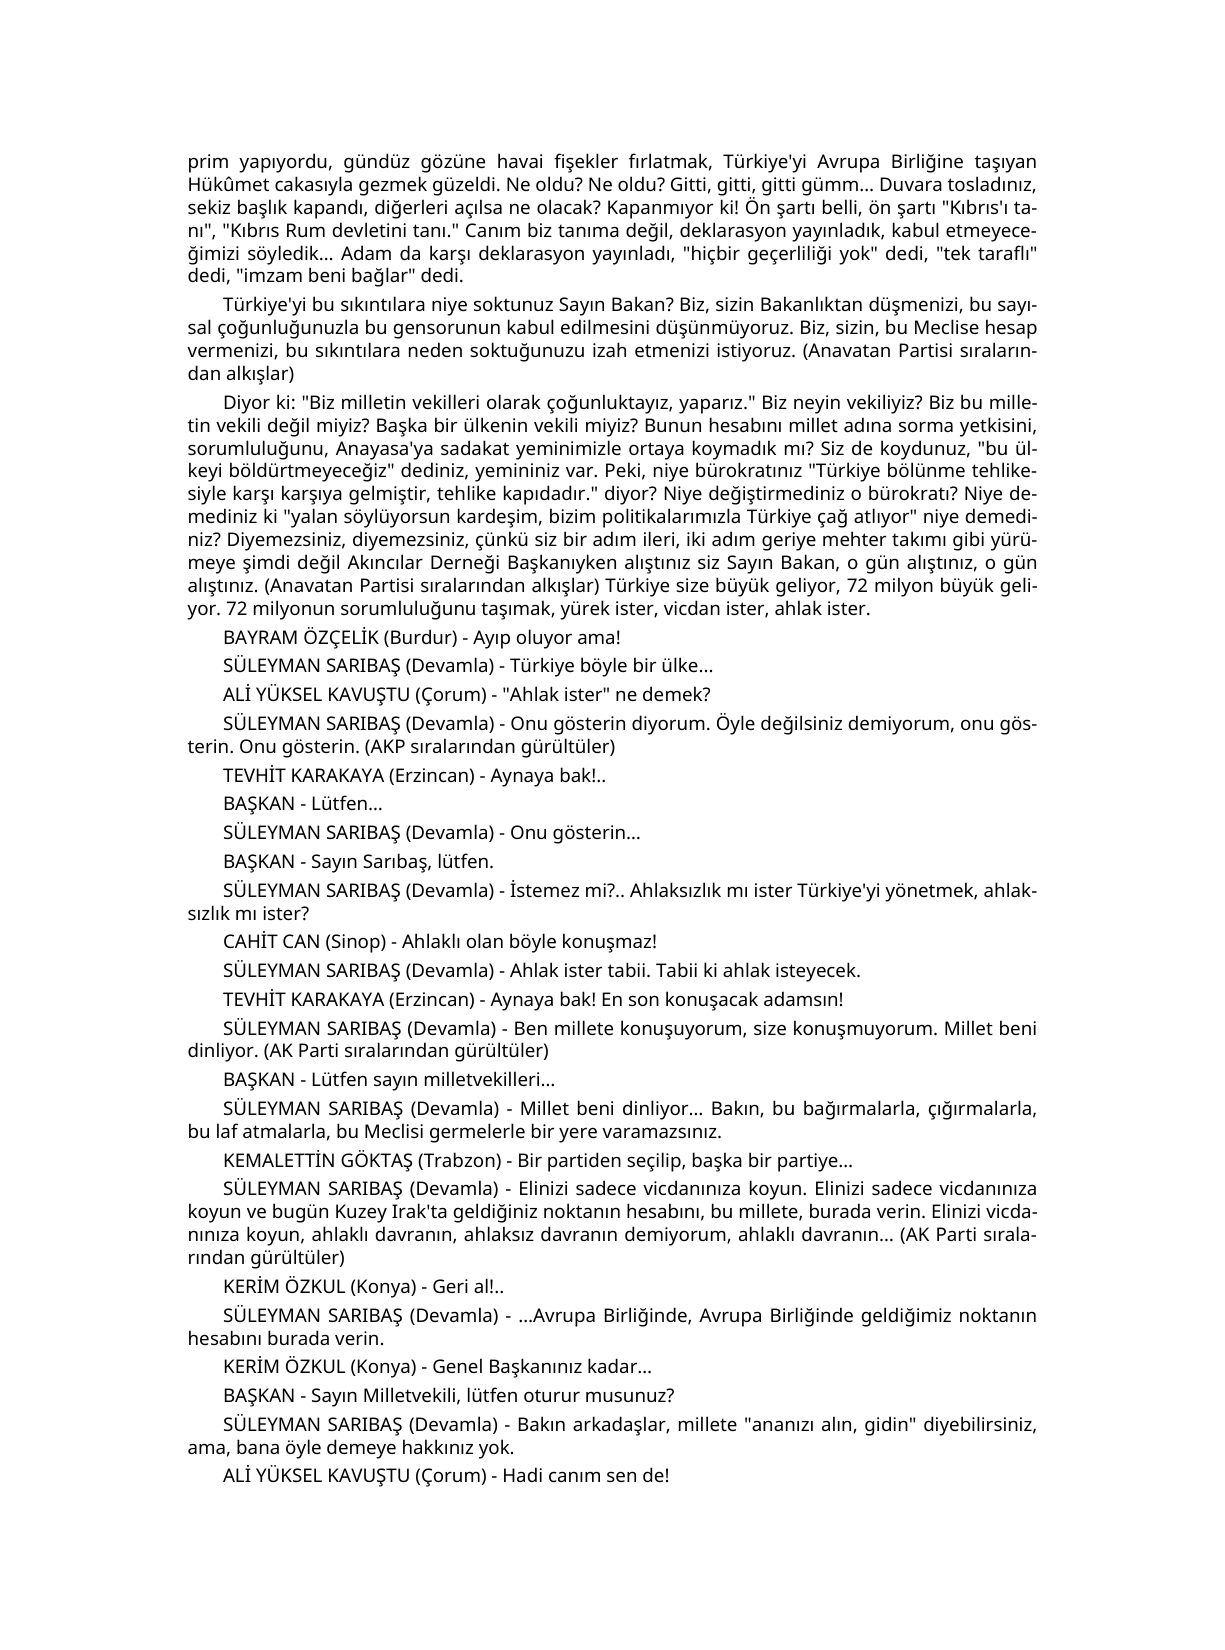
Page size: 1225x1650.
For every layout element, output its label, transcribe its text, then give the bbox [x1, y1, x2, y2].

text SÜLEYMAN SARIBAŞ (Devamla) - Millet beni dinliyor… Bakın, bu bağırmalarla, çığırmalarla, bu laf atmalarla, bu Meclisi germelerle bir yere varamazsınız. [187, 1097, 1037, 1143]
text TEVHİT KARAKAYA (Erzincan) - Aynaya bak! En son konuşacak adamsın! [187, 988, 1037, 1011]
text BAYRAM ÖZÇELİK (Burdur) - Ayıp oluyor ama! [187, 626, 1037, 649]
text BAŞKAN - Lütfen… [187, 792, 1037, 815]
text Türkiye'yi bu sıkıntılara niye soktunuz Sayın Bakan? Biz, sizin Bakanlıktan düşmenizi, bu sayısal çoğunluğunuzla bu gensorunun kabul edilmesini düşünmüyoruz. Biz, sizin, bu Meclise hesap vermenizi, bu sıkıntılara neden soktuğunuzu izah etmenizi istiyoruz. (Anavatan Partisi sıralarından alkışlar) [187, 293, 1037, 385]
text BAŞKAN - Lütfen sayın milletvekilleri… [187, 1068, 1037, 1091]
text BAŞKAN - Sayın Milletvekili, lütfen oturur musunuz? [187, 1384, 1037, 1407]
text Diyor ki: "Biz milletin vekilleri olarak çoğunluktayız, yaparız." Biz neyin vekiliyiz? Biz bu milletin vekili değil miyiz? Başka bir ülkenin vekili miyiz? Bunun hesabını millet adına sorma yetkisini, sorumluluğunu, Anayasa'ya sadakat yeminimizle ortaya koymadık mı? Siz de koydunuz, "bu ülkeyi böldürtmeyeceğiz" dediniz, yemininiz var. Peki, niye bürokratınız "Türkiye bölünme tehlikesiyle karşı karşıya gelmiştir, tehlike kapıdadır." diyor? Niye değiştirmediniz o bürokratı? Niye demediniz ki "yalan söylüyorsun kardeşim, bizim politikalarımızla Türkiye çağ atlıyor" niye demediniz? Diyemezsiniz, diyemezsiniz, çünkü siz bir adım ileri, iki adım geriye mehter takımı gibi yürümeye şimdi değil Akıncılar Derneği Başkanıyken alıştınız siz Sayın Bakan, o gün alıştınız, o gün alıştınız. (Anavatan Partisi sıralarından alkışlar) Türkiye size büyük geliyor, 72 milyon büyük geliyor. 72 milyonun sorumluluğunu taşımak, yürek ister, vicdan ister, ahlak ister. [187, 391, 1037, 620]
text KEMALETTİN GÖKTAŞ (Trabzon) - Bir partiden seçilip, başka bir partiye… [187, 1149, 1037, 1172]
text SÜLEYMAN SARIBAŞ (Devamla) - Onu gösterin diyorum. Öyle değilsiniz demiyorum, onu gösterin. Onu gösterin. (AKP sıralarından gürültüler) [187, 712, 1037, 758]
text KERİM ÖZKUL (Konya) - Genel Başkanınız kadar… [187, 1355, 1037, 1378]
text SÜLEYMAN SARIBAŞ (Devamla) - Ahlak ister tabii. Tabii ki ahlak isteyecek. [187, 959, 1037, 982]
text SÜLEYMAN SARIBAŞ (Devamla) - Onu gösterin… [187, 821, 1037, 844]
text KERİM ÖZKUL (Konya) - Geri al!.. [187, 1275, 1037, 1298]
text CAHİT CAN (Sinop) - Ahlaklı olan böyle konuşmaz! [187, 930, 1037, 953]
text BAŞKAN - Sayın Sarıbaş, lütfen. [187, 850, 1037, 873]
text SÜLEYMAN SARIBAŞ (Devamla) - Türkiye böyle bir ülke... [187, 654, 1037, 677]
text ALİ YÜKSEL KAVUŞTU (Çorum) - Hadi canım sen de! [187, 1464, 1037, 1487]
text ALİ YÜKSEL KAVUŞTU (Çorum) - "Ahlak ister" ne demek? [187, 683, 1037, 706]
text SÜLEYMAN SARIBAŞ (Devamla) - Ben millete konuşuyorum, size konuşmuyorum. Millet beni dinliyor. (AK Parti sıralarından gürültüler) [187, 1017, 1037, 1062]
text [187, 150, 1037, 287]
text SÜLEYMAN SARIBAŞ (Devamla) - …Avrupa Birliğinde, Avrupa Birliğinde geldiğimiz noktanın hesabını burada verin. [187, 1304, 1037, 1349]
text SÜLEYMAN SARIBAŞ (Devamla) - İstemez mi?.. Ahlaksızlık mı ister Türkiye'yi yönetmek, ahlaksızlık mı ister? [187, 879, 1037, 924]
text SÜLEYMAN SARIBAŞ (Devamla) - Bakın arkadaşlar, millete "ananızı alın, gidin" diyebilirsiniz, ama, bana öyle demeye hakkınız yok. [187, 1413, 1037, 1459]
text SÜLEYMAN SARIBAŞ (Devamla) - Elinizi sadece vicdanınıza koyun. Elinizi sadece vicdanınıza koyun ve bugün Kuzey Irak'ta geldiğiniz noktanın hesabını, bu millete, burada verin. Elinizi vicdanınıza koyun, ahlaklı davranın, ahlaksız davranın demiyorum, ahlaklı davranın… (AK Parti sıralarından gürültüler) [187, 1177, 1037, 1269]
text TEVHİT KARAKAYA (Erzincan) - Aynaya bak!.. [187, 764, 1037, 787]
